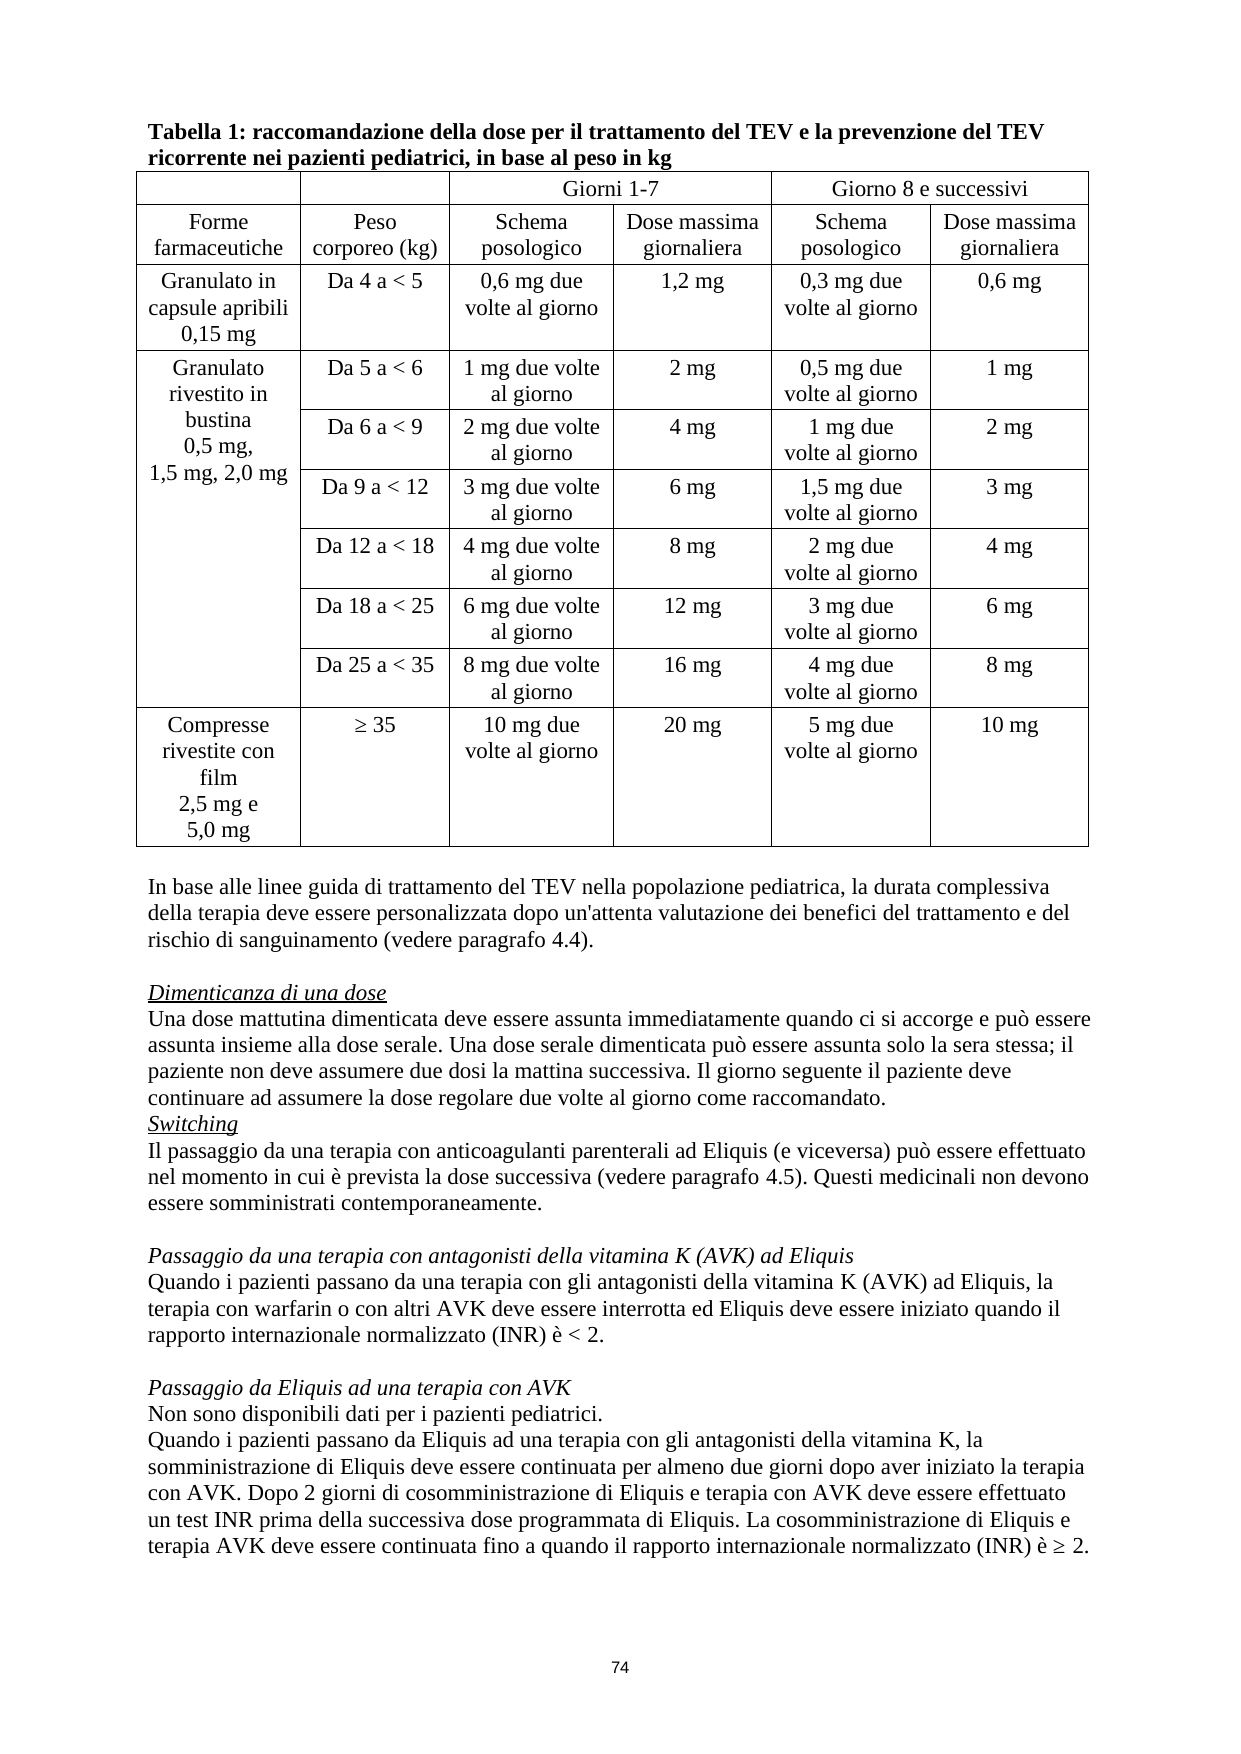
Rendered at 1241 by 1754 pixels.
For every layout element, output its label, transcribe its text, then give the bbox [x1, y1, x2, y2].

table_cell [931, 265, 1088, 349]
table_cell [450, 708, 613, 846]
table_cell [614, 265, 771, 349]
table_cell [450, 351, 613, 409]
subtitle Passaggio da Eliquis ad una terapia con AVK [148, 1374, 1092, 1400]
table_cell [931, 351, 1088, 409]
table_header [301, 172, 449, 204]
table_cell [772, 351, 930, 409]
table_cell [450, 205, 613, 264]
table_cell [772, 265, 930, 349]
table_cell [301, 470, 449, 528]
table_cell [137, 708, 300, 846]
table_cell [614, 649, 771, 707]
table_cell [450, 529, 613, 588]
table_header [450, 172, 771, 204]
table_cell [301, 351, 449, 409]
subtitle Dimenticanza di una dose [148, 978, 1092, 1005]
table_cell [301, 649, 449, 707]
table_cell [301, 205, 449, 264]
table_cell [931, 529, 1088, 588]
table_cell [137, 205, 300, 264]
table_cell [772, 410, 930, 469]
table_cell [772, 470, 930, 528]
text In base alle linee guida di trattamento del TEV nella popolazione pediatrica, la durata complessiva della terapia deve essere personalizzata dopo un'attenta valutazione dei benefici del trattamento e del rischio di sanguinamento (vedere paragrafo 4.4). [148, 873, 1092, 952]
text Quando i pazienti passano da una terapia con gli antagonisti della vitamina K (AVK) ad Eliquis, la terapia con warfarin o con altri AVK deve essere interrotta ed Eliquis deve essere iniziato quando il rapporto internazionale normalizzato (INR) è < 2. [148, 1268, 1092, 1347]
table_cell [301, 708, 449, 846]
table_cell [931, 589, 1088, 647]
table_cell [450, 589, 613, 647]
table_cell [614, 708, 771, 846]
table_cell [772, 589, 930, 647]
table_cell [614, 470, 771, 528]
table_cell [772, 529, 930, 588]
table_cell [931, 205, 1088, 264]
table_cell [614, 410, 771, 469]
text Quando i pazienti passano da Eliquis ad una terapia con gli antagonisti della vitamina K, la somministrazione di Eliquis deve essere continuata per almeno due giorni dopo aver iniziato la terapia con AVK. Dopo 2 giorni di cosomministrazione di Eliquis e terapia con AVK deve essere effettuato un test INR prima della successiva dose programmata di Eliquis. La cosomministrazione di Eliquis e terapia AVK deve essere continuata fino a quando il rapporto internazionale normalizzato (INR) è ≥ 2. [148, 1427, 1092, 1558]
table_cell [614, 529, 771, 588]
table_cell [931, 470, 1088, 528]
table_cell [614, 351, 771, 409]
text Il passaggio da una terapia con anticoagulanti parenterali ad Eliquis (e viceversa) può essere effettuato nel momento in cui è prevista la dose successiva (vedere paragrafo 4.5). Questi medicinali non devono essere somministrati contemporaneamente. [148, 1137, 1092, 1216]
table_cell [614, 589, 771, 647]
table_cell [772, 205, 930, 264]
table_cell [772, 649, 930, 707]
subtitle Tabella 1: raccomandazione della dose per il trattamento del TEV e la prevenzione del TEV ricorrente nei pazienti pediatrici, in base al peso in kg [148, 118, 1092, 171]
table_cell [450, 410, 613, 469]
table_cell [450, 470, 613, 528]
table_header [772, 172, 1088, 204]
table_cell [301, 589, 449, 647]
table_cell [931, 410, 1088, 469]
text Una dose mattutina dimenticata deve essere assunta immediatamente quando ci si accorge e può essere assunta insieme alla dose serale. Una dose serale dimenticata può essere assunta solo la sera stessa; il paziente non deve assumere due dosi la mattina successiva. Il giorno seguente il paziente deve continuare ad assumere la dose regolare due volte al giorno come raccomandato. [148, 1005, 1092, 1110]
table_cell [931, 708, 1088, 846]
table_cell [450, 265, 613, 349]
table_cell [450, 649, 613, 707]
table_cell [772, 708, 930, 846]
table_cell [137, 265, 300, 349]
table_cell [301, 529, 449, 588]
subtitle Switching [148, 1110, 1092, 1137]
text Passaggio da una terapia con antagonisti della vitamina K (AVK) ad Eliquis [148, 1242, 1092, 1268]
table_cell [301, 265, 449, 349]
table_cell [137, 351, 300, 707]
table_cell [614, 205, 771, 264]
text Non sono disponibili dati per i pazienti pediatrici. [148, 1400, 1092, 1427]
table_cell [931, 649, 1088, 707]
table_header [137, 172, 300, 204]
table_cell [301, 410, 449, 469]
